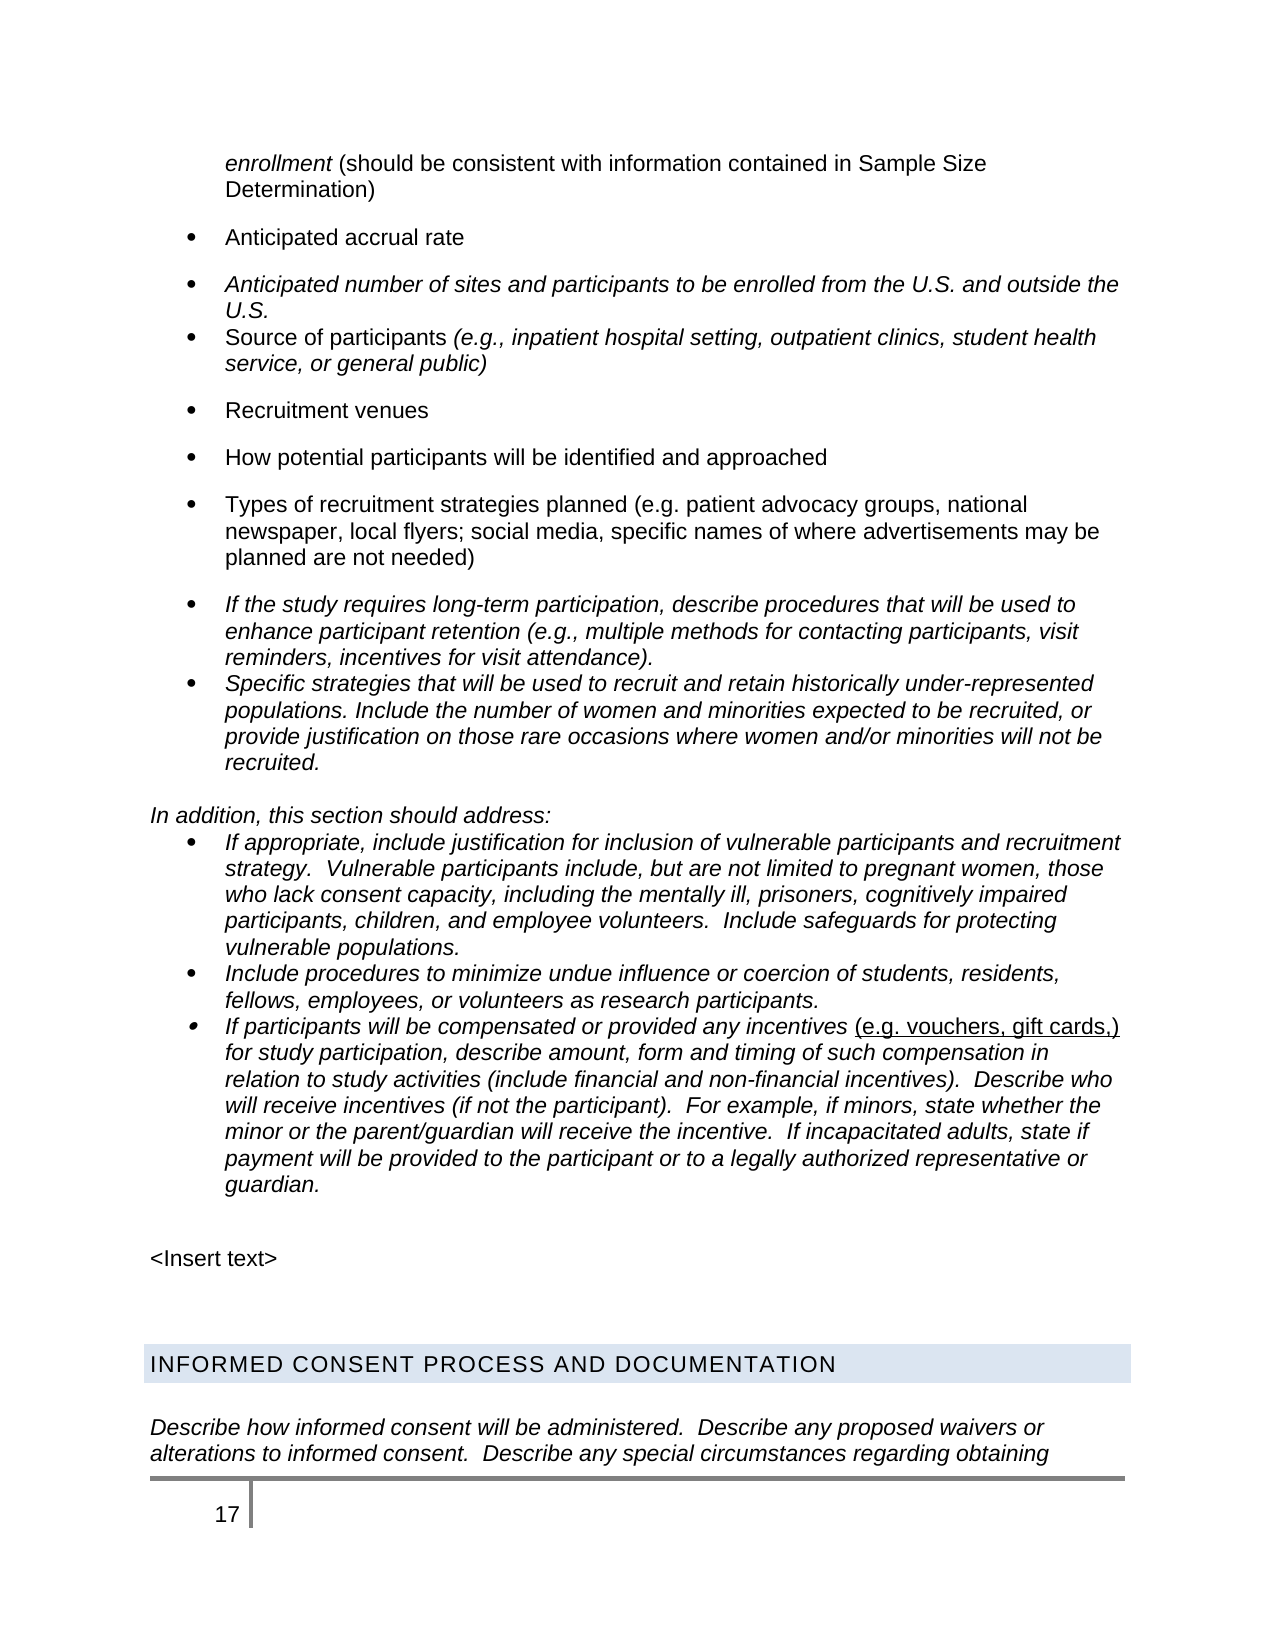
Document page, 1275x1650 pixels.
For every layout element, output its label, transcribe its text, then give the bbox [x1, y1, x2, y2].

list How potential participants will be identified and approached [187, 444, 1125, 471]
list If appropriate, include justification for inclusion of vulnerable participants and recruitment strategy. Vulnerable participants include, but are not limited to pregnant women, those who lack consent capacity, including the mentally ill, prisoners, cognitively impaired participants, children, and employee volunteers. Include safeguards for protecting vulnerable populations. [187, 828, 1125, 960]
list If participants will be compensated or provided any incentives (e.g. vouchers, gift cards,) for study participation, describe amount, form and timing of such compensation in relation to study activities (include financial and non-financial incentives). Describe who will receive incentives (if not the participant). For example, if minors, state whether the minor or the parent/guardian will receive the incentive. If incapacitated adults, state if payment will be provided to the participant or to a legally authorized representative or guardian. [187, 1013, 1125, 1197]
list Types of recruitment strategies planned (e.g. patient advocacy groups, national newspaper, local flyers; social media, specific names of where advertisements may be planned are not needed) [187, 491, 1125, 570]
list Recruitment venues [187, 397, 1125, 423]
list In addition, this section should address: [150, 802, 1125, 828]
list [187, 150, 1125, 203]
list Specific strategies that will be used to recruit and retain historically under-represented populations. Include the number of women and minorities expected to be recruited, or provide justification on those rare occasions where women and/or minorities will not be recruited. [187, 670, 1125, 776]
text <Insert text> [150, 1244, 1125, 1271]
list If the study requires long-term participation, describe procedures that will be used to enhance participant retention (e.g., multiple methods for contacting participants, visit reminders, incentives for visit attendance). [187, 591, 1125, 670]
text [150, 1413, 1125, 1466]
list Anticipated number of sites and participants to be enrolled from the U.S. and outside the U.S. [187, 271, 1125, 323]
list Include procedures to minimize undue influence or coercion of students, residents, fellows, employees, or volunteers as research participants. [187, 960, 1125, 1013]
list Anticipated accrual rate [187, 223, 1125, 250]
list Source of participants (e.g., inpatient hospital setting, outpatient clinics, student health service, or general public) [187, 323, 1125, 376]
subtitle Informed Consent Process and Documentation [150, 1351, 1125, 1377]
